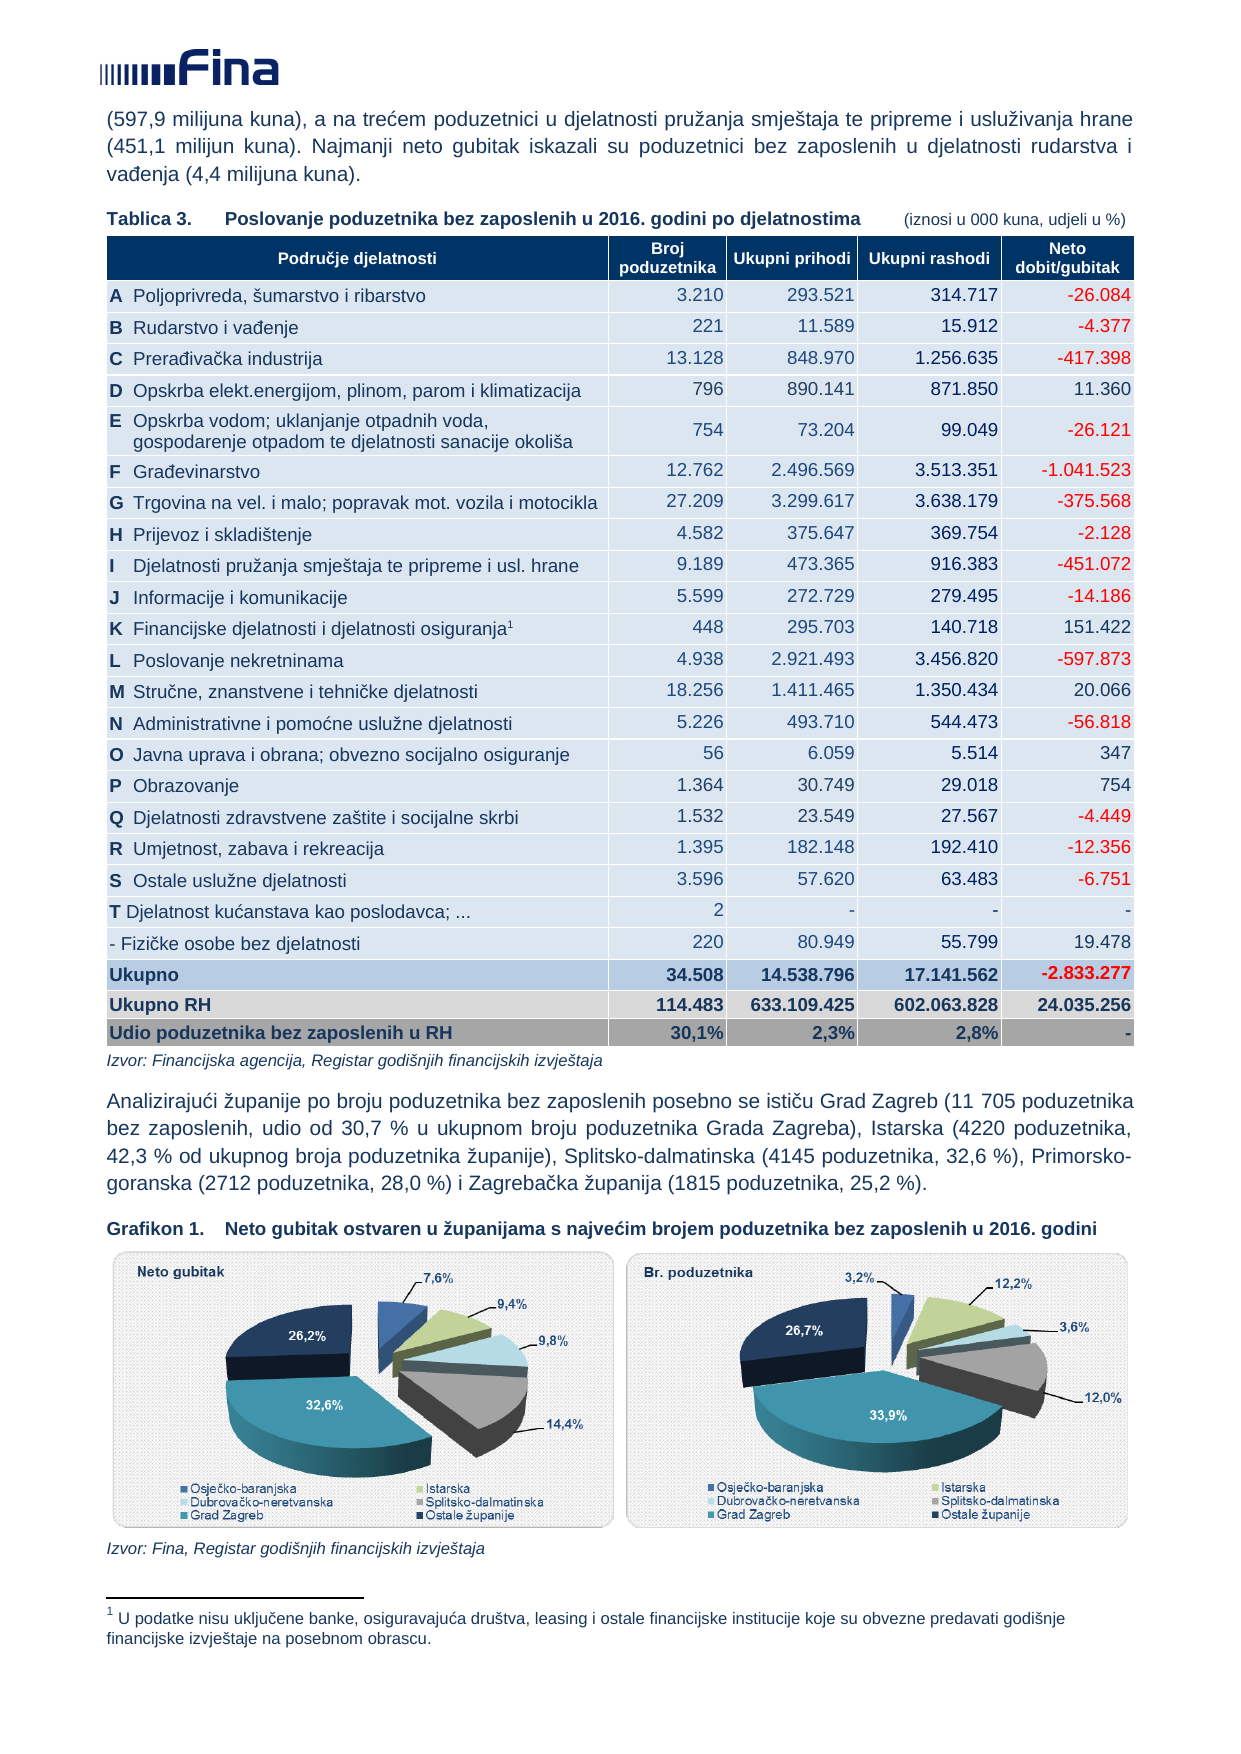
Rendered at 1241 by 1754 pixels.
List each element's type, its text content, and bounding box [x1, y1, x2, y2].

table_cell 29.018 [858, 771, 1001, 801]
table_cell 220 [609, 928, 726, 959]
table_cell 3.456.820 [858, 645, 1001, 676]
text Grafikon 1. Neto gubitak ostvaren u županijama s najvećim brojem poduzetnika bez zaposlenih u 2016. godini [106, 1217, 1134, 1239]
table_cell S Ostale uslužne djelatnosti [107, 865, 608, 896]
table_cell - [1002, 1019, 1134, 1046]
table_cell 57.620 [727, 865, 857, 896]
table_cell Ukupno RH [107, 991, 608, 1018]
table_cell 347 [1002, 740, 1134, 770]
table_cell -26.121 [1002, 407, 1134, 455]
table_cell 871.850 [858, 376, 1001, 406]
table_cell 27.567 [858, 803, 1001, 833]
table_cell -56.818 [1002, 708, 1134, 738]
table_cell 633.109.425 [727, 991, 857, 1018]
table_cell -6.751 [1002, 865, 1134, 896]
table_cell 6.059 [727, 740, 857, 770]
table_cell -1.041.523 [1002, 456, 1134, 487]
table_cell -597.873 [1002, 645, 1134, 676]
table_cell 3.513.351 [858, 456, 1001, 487]
table_header Ukupni rashodi [858, 236, 1001, 280]
table_cell 17.141.562 [858, 960, 1001, 990]
table_cell 18.256 [609, 677, 726, 707]
table_cell R Umjetnost, zabava i rekreacija [107, 834, 608, 864]
table_cell 3.210 [609, 281, 726, 312]
table_cell 5.599 [609, 582, 726, 613]
table_cell J Informacije i komunikacije [107, 582, 608, 613]
table_cell 99.049 [858, 407, 1001, 455]
table_cell 14.538.796 [727, 960, 857, 990]
table_cell 151.422 [1002, 614, 1134, 644]
text Izvor: Fina, Registar godišnjih financijskih izvještaja [106, 1539, 1134, 1558]
table_cell 890.141 [727, 376, 857, 406]
table_cell 2,3% [727, 1019, 857, 1046]
table_cell L Poslovanje nekretninama [107, 645, 608, 676]
table_cell 2.496.569 [727, 456, 857, 487]
table_cell 11.589 [727, 313, 857, 343]
table_cell 293.521 [727, 281, 857, 312]
table_cell 30.749 [727, 771, 857, 801]
table_cell 2.921.493 [727, 645, 857, 676]
table_cell -2.833.277 [1002, 960, 1134, 990]
table_cell 272.729 [727, 582, 857, 613]
table_cell 2,8% [858, 1019, 1001, 1046]
table_cell 80.949 [727, 928, 857, 959]
table_cell 3.596 [609, 865, 726, 896]
table_header Neto dobit/gubitak [1002, 236, 1134, 280]
table_cell 1.256.635 [858, 344, 1001, 374]
table_cell M Stručne, znanstvene i tehničke djelatnosti [107, 677, 608, 707]
table_header Područje djelatnosti [107, 236, 608, 280]
table_cell 3.638.179 [858, 488, 1001, 518]
table_cell N Administrativne i pomoćne uslužne djelatnosti [107, 708, 608, 738]
table_cell 140.718 [858, 614, 1001, 644]
table_cell 1.350.434 [858, 677, 1001, 707]
table_cell 448 [609, 614, 726, 644]
table_cell 4.938 [609, 645, 726, 676]
table_cell 15.912 [858, 313, 1001, 343]
table_cell 754 [1002, 771, 1134, 801]
text Izvor: Financijska agencija, Registar godišnjih financijskih izvještaja [106, 1051, 1134, 1070]
table_cell -375.568 [1002, 488, 1134, 518]
table_cell 13.128 [609, 344, 726, 374]
text Analizirajući županije po broju poduzetnika bez zaposlenih posebno se ističu Grad Zagreb (11 705 poduzetnika bez zaposlenih, udio od 30,7 % u ukupnom broju poduzetnika Grada Zagreba), Istarska (4220 poduzetnika, 42,3 % od ukupnog broja poduzetnika županije), Splitsko-dalmatinska (4145 poduzetnika, 32,6 %), Primorsko-goranska (2712 poduzetnika, 28,0 %) i Zagrebačka županija (1815 poduzetnika, 25,2 %). [106, 1089, 1134, 1195]
table_cell Udio poduzetnika bez zaposlenih u RH [107, 1019, 608, 1046]
table_cell -4.377 [1002, 313, 1134, 343]
table_cell 56 [609, 740, 726, 770]
table_cell 916.383 [858, 551, 1001, 581]
table_cell 314.717 [858, 281, 1001, 312]
table_cell - [858, 897, 1001, 927]
table_cell - [727, 897, 857, 927]
table_cell 369.754 [858, 519, 1001, 550]
table_cell 192.410 [858, 834, 1001, 864]
table_cell F Građevinarstvo [107, 456, 608, 487]
table_cell Q Djelatnosti zdravstvene zaštite i socijalne skrbi [107, 803, 608, 833]
table_cell 11.360 [1002, 376, 1134, 406]
table_cell 473.365 [727, 551, 857, 581]
table_cell A Poljoprivreda, šumarstvo i ribarstvo [107, 281, 608, 312]
table_cell 602.063.828 [858, 991, 1001, 1018]
picture [100, 49, 279, 85]
table_cell - Fizičke osobe bez djelatnosti [107, 928, 608, 959]
table_cell 63.483 [858, 865, 1001, 896]
table_cell O Javna uprava i obrana; obvezno socijalno osiguranje [107, 740, 608, 770]
table_cell -4.449 [1002, 803, 1134, 833]
table_cell 848.970 [727, 344, 857, 374]
table_cell P Obrazovanje [107, 771, 608, 801]
table_cell 1.532 [609, 803, 726, 833]
table_cell -417.398 [1002, 344, 1134, 374]
table_cell 3.299.617 [727, 488, 857, 518]
table_cell 4.582 [609, 519, 726, 550]
table_cell 9.189 [609, 551, 726, 581]
table_cell 279.495 [858, 582, 1001, 613]
table_cell 55.799 [858, 928, 1001, 959]
table_cell I Djelatnosti pružanja smještaja te pripreme i usl. hrane [107, 551, 608, 581]
table_cell 12.762 [609, 456, 726, 487]
table_cell B Rudarstvo i vađenje [107, 313, 608, 343]
table_cell 493.710 [727, 708, 857, 738]
table_cell D Opskrba elekt.energijom, plinom, parom i klimatizacija [107, 376, 608, 406]
table_cell 182.148 [727, 834, 857, 864]
text Tablica 3. Poslovanje poduzetnika bez zaposlenih u 2016. godini po djelatnostima (iznosi u 000 kuna, udjeli u %) [106, 208, 1134, 229]
table_cell 30,1% [609, 1019, 726, 1046]
table_cell -26.084 [1002, 281, 1134, 312]
table_cell 27.209 [609, 488, 726, 518]
table_cell C Prerađivačka industrija [107, 344, 608, 374]
table_header Ukupni prihodi [727, 236, 857, 280]
table_cell E Opskrba vodom; uklanjanje otpadnih voda, gospodarenje otpadom te djelatnosti sanacije okoliša [107, 407, 608, 455]
table_cell 375.647 [727, 519, 857, 550]
table_cell 34.508 [609, 960, 726, 990]
table_cell - [1002, 897, 1134, 927]
picture [112, 1251, 1128, 1528]
table_cell -14.186 [1002, 582, 1134, 613]
table_cell H Prijevoz i skladištenje [107, 519, 608, 550]
table_cell 754 [609, 407, 726, 455]
table_cell 73.204 [727, 407, 857, 455]
table_header Broj poduzetnika [609, 236, 726, 280]
table_cell T Djelatnost kućanstava kao poslodavca; ... [107, 897, 608, 927]
table_cell K Financijske djelatnosti i djelatnosti osiguranja [107, 614, 608, 644]
table_cell 19.478 [1002, 928, 1134, 959]
table_cell 114.483 [609, 991, 726, 1018]
table_cell 295.703 [727, 614, 857, 644]
table_cell 5.514 [858, 740, 1001, 770]
table_cell 796 [609, 376, 726, 406]
table_cell 20.066 [1002, 677, 1134, 707]
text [106, 106, 1134, 185]
table_cell 24.035.256 [1002, 991, 1134, 1018]
table_cell -451.072 [1002, 551, 1134, 581]
table_cell Ukupno [107, 960, 608, 990]
table_cell 2 [609, 897, 726, 927]
table_cell 1.411.465 [727, 677, 857, 707]
table_cell -12.356 [1002, 834, 1134, 864]
table_cell -2.128 [1002, 519, 1134, 550]
table_cell 23.549 [727, 803, 857, 833]
table_cell 5.226 [609, 708, 726, 738]
table_cell G Trgovina na vel. i malo; popravak mot. vozila i motocikla [107, 488, 608, 518]
table_cell 1.364 [609, 771, 726, 801]
table_cell 221 [609, 313, 726, 343]
table_cell 1.395 [609, 834, 726, 864]
table_cell 544.473 [858, 708, 1001, 738]
